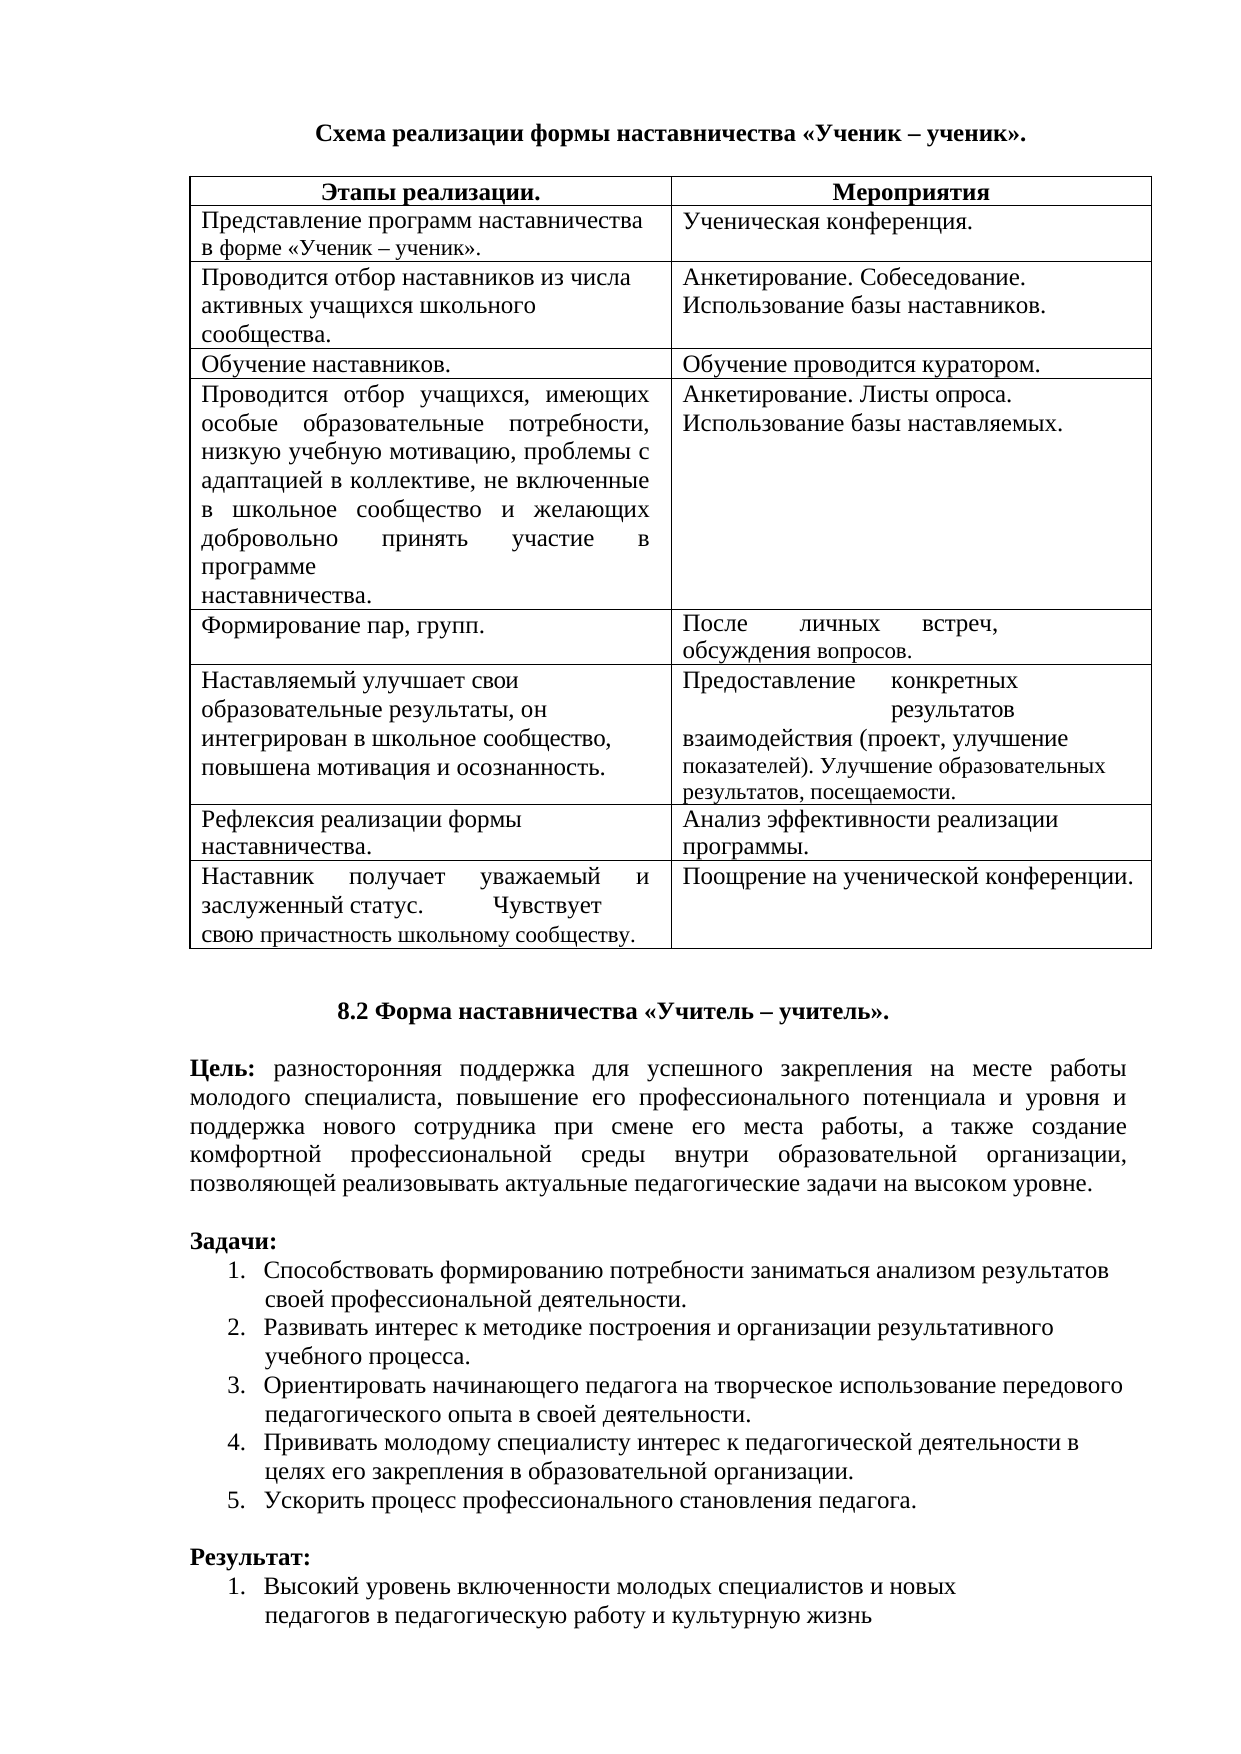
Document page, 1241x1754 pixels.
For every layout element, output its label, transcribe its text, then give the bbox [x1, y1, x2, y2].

table_cell Формирование пар, групп. [191, 610, 671, 664]
table_cell Анализ эффективности реализации программы. [672, 805, 1151, 860]
text Схема реализации формы наставничества «Ученик – ученик». [189, 118, 1152, 147]
table_cell Рефлексия реализации формы наставничества. [191, 805, 671, 860]
table_cell Наставник получает уважаемый и заслуженный статус. Чувствует свою причастность школьному сообществу. [191, 861, 671, 947]
text Задачи: [189, 1226, 1152, 1255]
text Цель: разносторонняя поддержка для успешного закрепления на месте работы молодого специалиста, повышение его профессионального потенциала и уровня и поддержка нового сотрудника при смене его места работы, а также создание комфортной профессиональной среды внутри образовательной организации, позволяющей реализовывать актуальные педагогические задачи на высоком уровне. [189, 1053, 1128, 1197]
table_cell Обучение проводится куратором. [672, 349, 1151, 378]
text Результат: [189, 1543, 1152, 1571]
table_cell Представление программ наставничества в форме «Ученик – ученик». [191, 206, 671, 261]
table_cell Анкетирование. Листы опроса. Использование базы наставляемых. [672, 379, 1151, 609]
list Прививать молодому специалисту интерес к педагогической деятельности в целях его закрепления в образовательной организации. [227, 1427, 1127, 1485]
table_cell Наставляемый улучшает свои образовательные результаты, он интегрирован в школьное сообщество, повышена мотивация и осознанность. [191, 665, 671, 804]
table_cell Обучение наставников. [191, 349, 671, 378]
list Способствовать формированию потребности заниматься анализом результатов своей профессиональной деятельности. [227, 1255, 1127, 1312]
table_header Этапы реализации. [191, 177, 671, 205]
list Ускорить процесс профессионального становления педагога. [227, 1485, 1152, 1514]
table_cell После личных встреч, обсуждения вопросов. [672, 610, 1151, 664]
table_cell Предоставление конкретных результатов взаимодействия (проект, улучшение показателей). Улучшение образовательных результатов, посещаемости. [672, 665, 1151, 804]
table_cell Поощрение на ученической конференции. [672, 861, 1151, 947]
list Развивать интерес к методике построения и организации результативного учебного процесса. [227, 1312, 1128, 1370]
list Ориентировать начинающего педагога на творческое использование передового педагогического опыта в своей деятельности. [227, 1370, 1127, 1427]
table_cell Проводится отбор наставников из числа активных учащихся школьного сообщества. [191, 262, 671, 348]
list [227, 1571, 1020, 1629]
table_cell Анкетирование. Собеседование. Использование базы наставников. [672, 262, 1151, 348]
table_cell Проводится отбор учащихся, имеющих особые образовательные потребности, низкую учебную мотивацию, проблемы с адаптацией в коллективе, не включенные в школьное сообщество и желающих добровольно принять участие в программе наставничества. [191, 379, 671, 609]
table_header Мероприятия [672, 177, 1151, 205]
list Форма наставничества «Учитель – учитель». [337, 996, 1152, 1025]
table_cell Ученическая конференция. [672, 206, 1151, 261]
